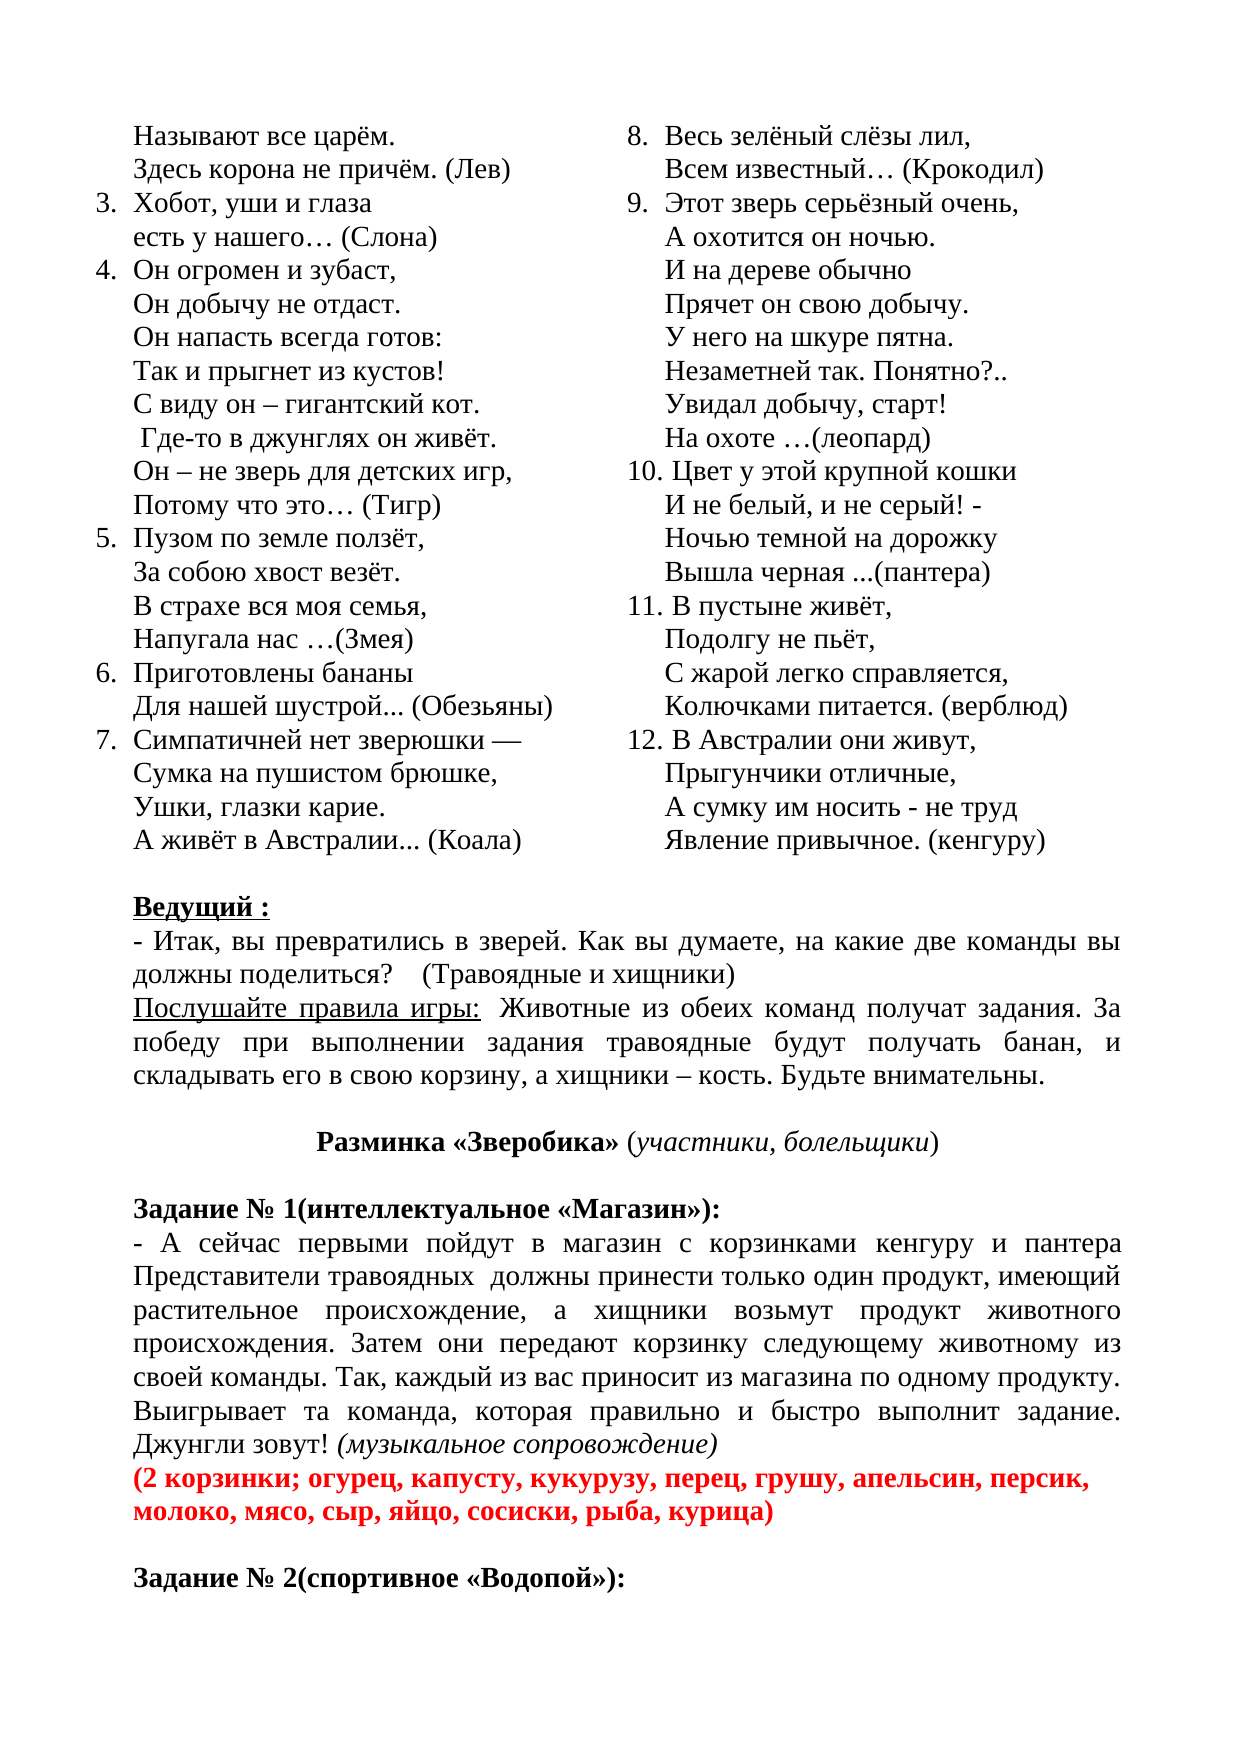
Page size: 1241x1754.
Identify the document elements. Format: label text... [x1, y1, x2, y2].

text С виду он – гигантский кот. [133, 386, 591, 420]
text Где-то в джунглях он живёт. [133, 420, 591, 453]
text Задание № 2(спортивное «Водопой»): [133, 1560, 1122, 1594]
text Разминка «Зверобика» (участники, болельщики) [133, 1124, 1122, 1158]
list Весь зелёный слёзы лил, [627, 118, 1122, 152]
text Он добычу не отдаст. [133, 286, 591, 319]
text Задание № 1(интеллектуальное «Магазин»): [133, 1191, 1122, 1225]
list Цвет у этой крупной кошки И не белый, и не серый! - Ночью темной на дорожку Вышла черная ...(пантера) [627, 453, 1122, 588]
text Для нашей шустрой... (Обезьяны) [133, 688, 591, 722]
text Он напасть всегда готов: [133, 319, 591, 353]
text Всем известный… (Крокодил) [664, 152, 1122, 185]
list В Австралии они живут, Прыгунчики отличные, А сумку им носить - не труд Явление привычное. (кенгуру) [627, 722, 1122, 856]
text Называют все царём. [133, 118, 591, 152]
text Так и прыгнет из кустов! [133, 353, 591, 386]
text В страхе вся моя семья, [133, 588, 591, 621]
text есть у нашего… (Слона) [133, 219, 591, 252]
list Симпатичней нет зверюшки — Сумка на пушистом брюшке, Ушки, глазки карие. А живёт в Австралии... (Коала) [95, 722, 591, 856]
text Послушайте правила игры: Животные из обеих команд получат задания. За победу при выполнении задания травоядные будут получать банан, и складывать его в свою корзину, а хищники – кость. Будьте внимательны. [133, 990, 1122, 1091]
text (2 корзинки; огурец, капусту, кукурузу, перец, грушу, апельсин, персик, [133, 1460, 1122, 1493]
list В пустыне живёт, Подолгу не пьёт, С жарой легко справляется, Колючками питается. (верблюд) [627, 588, 1122, 722]
list Хобот, уши и глаза [95, 185, 591, 219]
list Этот зверь серьёзный очень, А охотится он ночью. И на дереве обычно Прячет он свою добычу. У него на шкуре пятна. Незаметней так. Понятно?.. Увидал добычу, старт! На охоте …(леопард) [912, 185, 1122, 453]
text Здесь корона не причём. (Лев) [133, 152, 591, 185]
list Пузом по земле ползёт, [95, 521, 591, 554]
text За собою хвост везёт. [133, 554, 591, 588]
text Он – не зверь для детских игр, [133, 453, 591, 487]
list Он огромен и зубаст, [95, 252, 591, 286]
text - А сейчас первыми пойдут в магазин с корзинками кенгуру и пантера Представители травоядных должны принести только один продукт, имеющий растительное происхождение, а хищники возьмут продукт животного происхождения. Затем они передают корзинку следующему животному из своей команды. Так, каждый из вас приносит из магазина по одному продукту. Выигрывает та команда, которая правильно и быстро выполнит задание. Джунгли зовут! (музыкальное сопровождение) [133, 1225, 1122, 1460]
text Напугала нас …(Змея) [133, 621, 591, 655]
text Ведущий : [133, 889, 1122, 923]
list Приготовлены бананы [95, 655, 591, 688]
text Потому что это… (Тигр) [133, 487, 591, 521]
text - Итак, вы превратились в зверей. Как вы думаете, на какие две команды вы должны поделиться? (Травоядные и хищники) [133, 923, 1122, 990]
text молоко, мясо, сыр, яйцо, сосиски, рыба, курица) [133, 1493, 1122, 1527]
